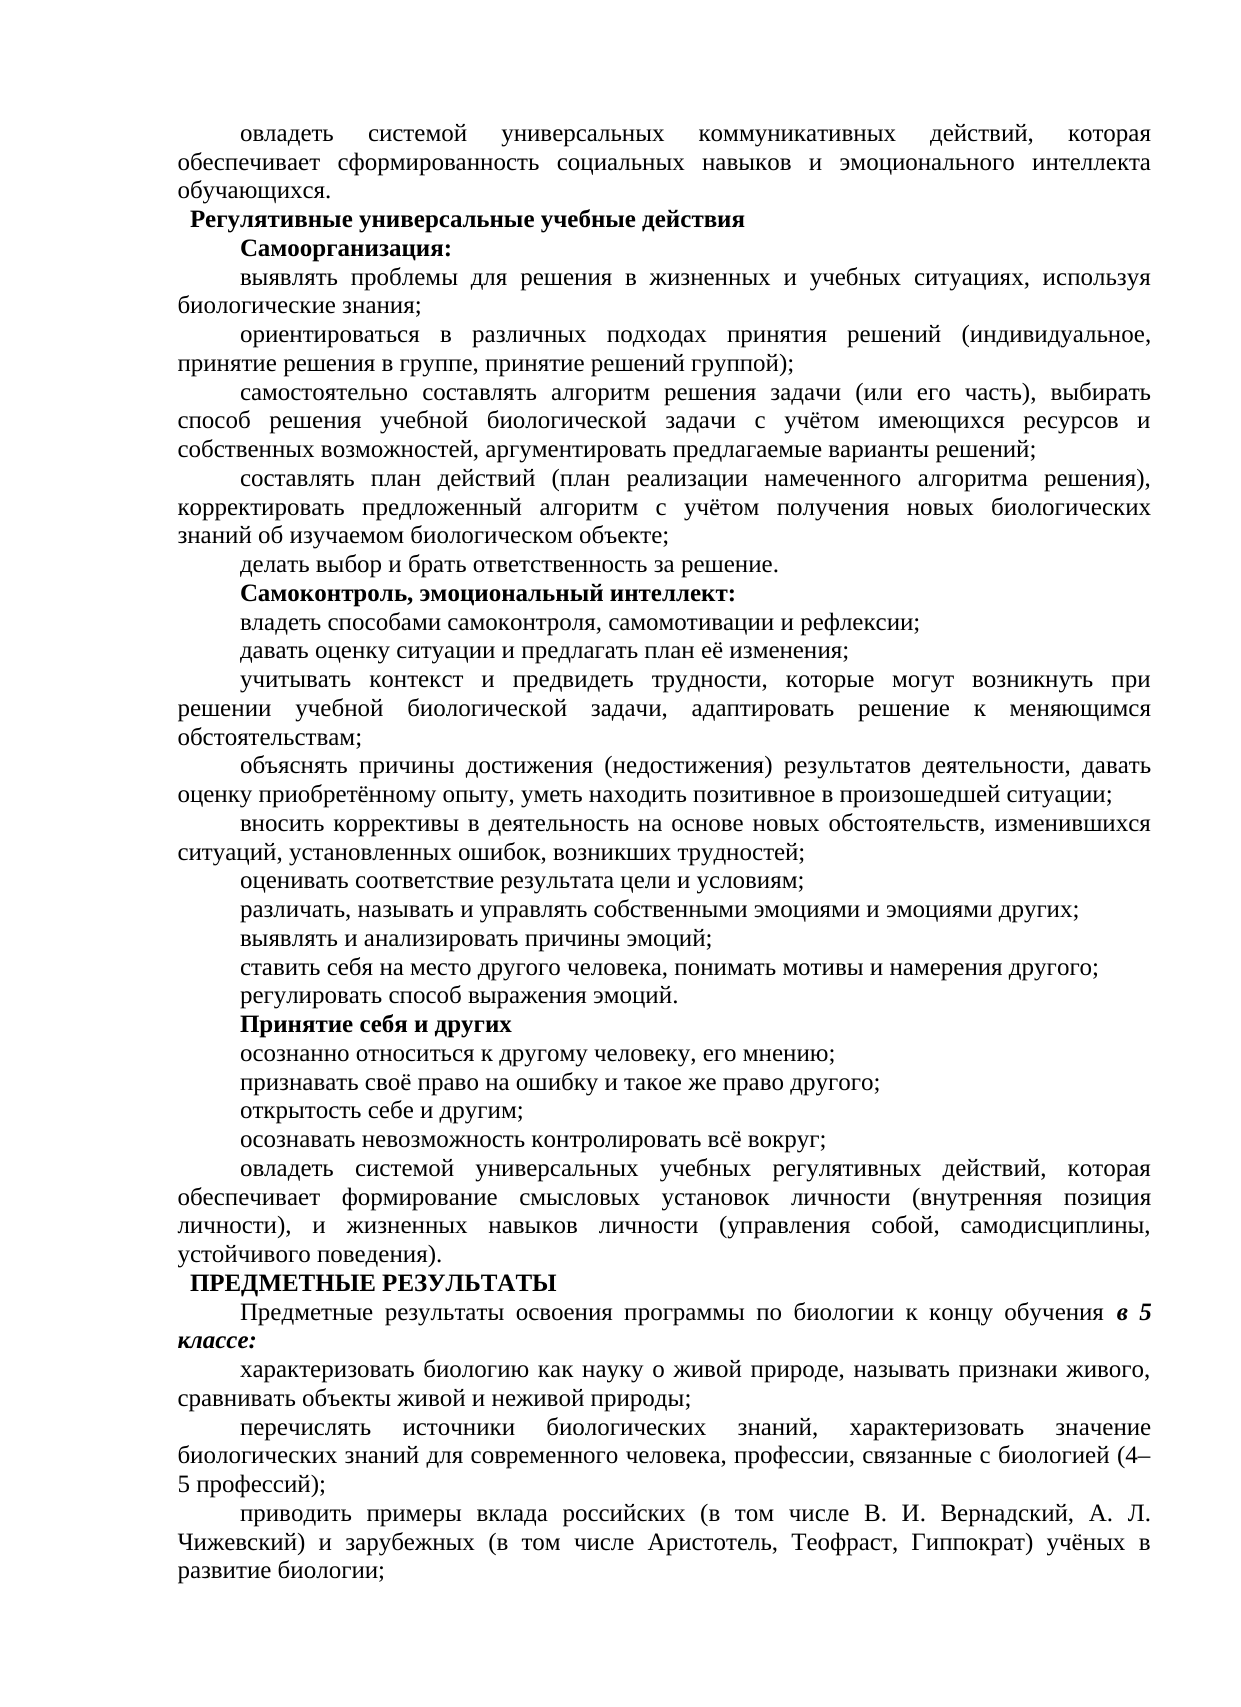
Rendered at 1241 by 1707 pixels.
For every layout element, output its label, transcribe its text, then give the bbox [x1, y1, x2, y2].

text открытость себе и другим; [177, 1096, 1152, 1124]
text Регулятивные универсальные учебные действия [190, 204, 1152, 233]
text оценивать соответствие результата цели и условиям; [177, 866, 1152, 894]
text осознавать невозможность контролировать всё вокруг; [177, 1124, 1152, 1153]
text выявлять и анализировать причины эмоций; [177, 923, 1152, 952]
text осознанно относиться к другому человеку, его мнению; [177, 1038, 1152, 1067]
text Самоорганизация: [177, 233, 1152, 262]
text ПРЕДМЕТНЫЕ РЕЗУЛЬТАТЫ [190, 1268, 1152, 1297]
text самостоятельно составлять алгоритм решения задачи (или его часть), выбирать способ решения учебной биологической задачи с учётом имеющихся ресурсов и собственных возможностей, аргументировать предлагаемые варианты решений; [177, 377, 1152, 463]
text ставить себя на место другого человека, понимать мотивы и намерения другого; [177, 952, 1152, 981]
text составлять план действий (план реализации намеченного алгоритма решения), корректировать предложенный алгоритм с учётом получения новых биологических знаний об изучаемом биологическом объекте; [177, 463, 1152, 549]
text овладеть системой универсальных учебных регулятивных действий, которая обеспечивает формирование смысловых установок личности (внутренняя позиция личности), и жизненных навыков личности (управления собой, самодисциплины, устойчивого поведения). [177, 1153, 1152, 1268]
text Принятие себя и других [177, 1009, 1152, 1038]
text Самоконтроль, эмоциональный интеллект: [177, 578, 1152, 607]
text Предметные результаты освоения программы по биологии к концу обучения в 5 классе: [177, 1297, 1152, 1354]
text характеризовать биологию как науку о живой природе, называть признаки живого, сравнивать объекты живой и неживой природы; [177, 1354, 1152, 1412]
text ориентироваться в различных подходах принятия решений (индивидуальное, принятие решения в группе, принятие решений группой); [177, 319, 1152, 377]
text перечислять источники биологических знаний, характеризовать значение биологических знаний для современного человека, профессии, связанные с биологией (4–5 профессий); [177, 1412, 1152, 1498]
text учитывать контекст и предвидеть трудности, которые могут возникнуть при решении учебной биологической задачи, адаптировать решение к меняющимся обстоятельствам; [177, 664, 1152, 751]
text вносить коррективы в деятельность на основе новых обстоятельств, изменившихся ситуаций, установленных ошибок, возникших трудностей; [177, 808, 1152, 866]
text делать выбор и брать ответственность за решение. [177, 549, 1152, 578]
text давать оценку ситуации и предлагать план её изменения; [177, 636, 1152, 664]
text владеть способами самоконтроля, самомотивации и рефлексии; [177, 607, 1152, 636]
text различать, называть и управлять собственными эмоциями и эмоциями других; [177, 894, 1152, 923]
text регулировать способ выражения эмоций. [177, 981, 1152, 1009]
text выявлять проблемы для решения в жизненных и учебных ситуациях, используя биологические знания; [177, 262, 1152, 319]
text овладеть системой универсальных коммуникативных действий, которая обеспечивает сформированность социальных навыков и эмоционального интеллекта обучающихся. [177, 118, 1152, 204]
text объяснять причины достижения (недостижения) результатов деятельности, давать оценку приобретённому опыту, уметь находить позитивное в произошедшей ситуации; [177, 751, 1152, 808]
text приводить примеры вклада российских (в том числе В. И. Вернадский, А. Л. Чижевский) и зарубежных (в том числе Аристотель, Теофраст, Гиппократ) учёных в развитие биологии; [177, 1498, 1152, 1584]
text признавать своё право на ошибку и такое же право другого; [177, 1067, 1152, 1096]
